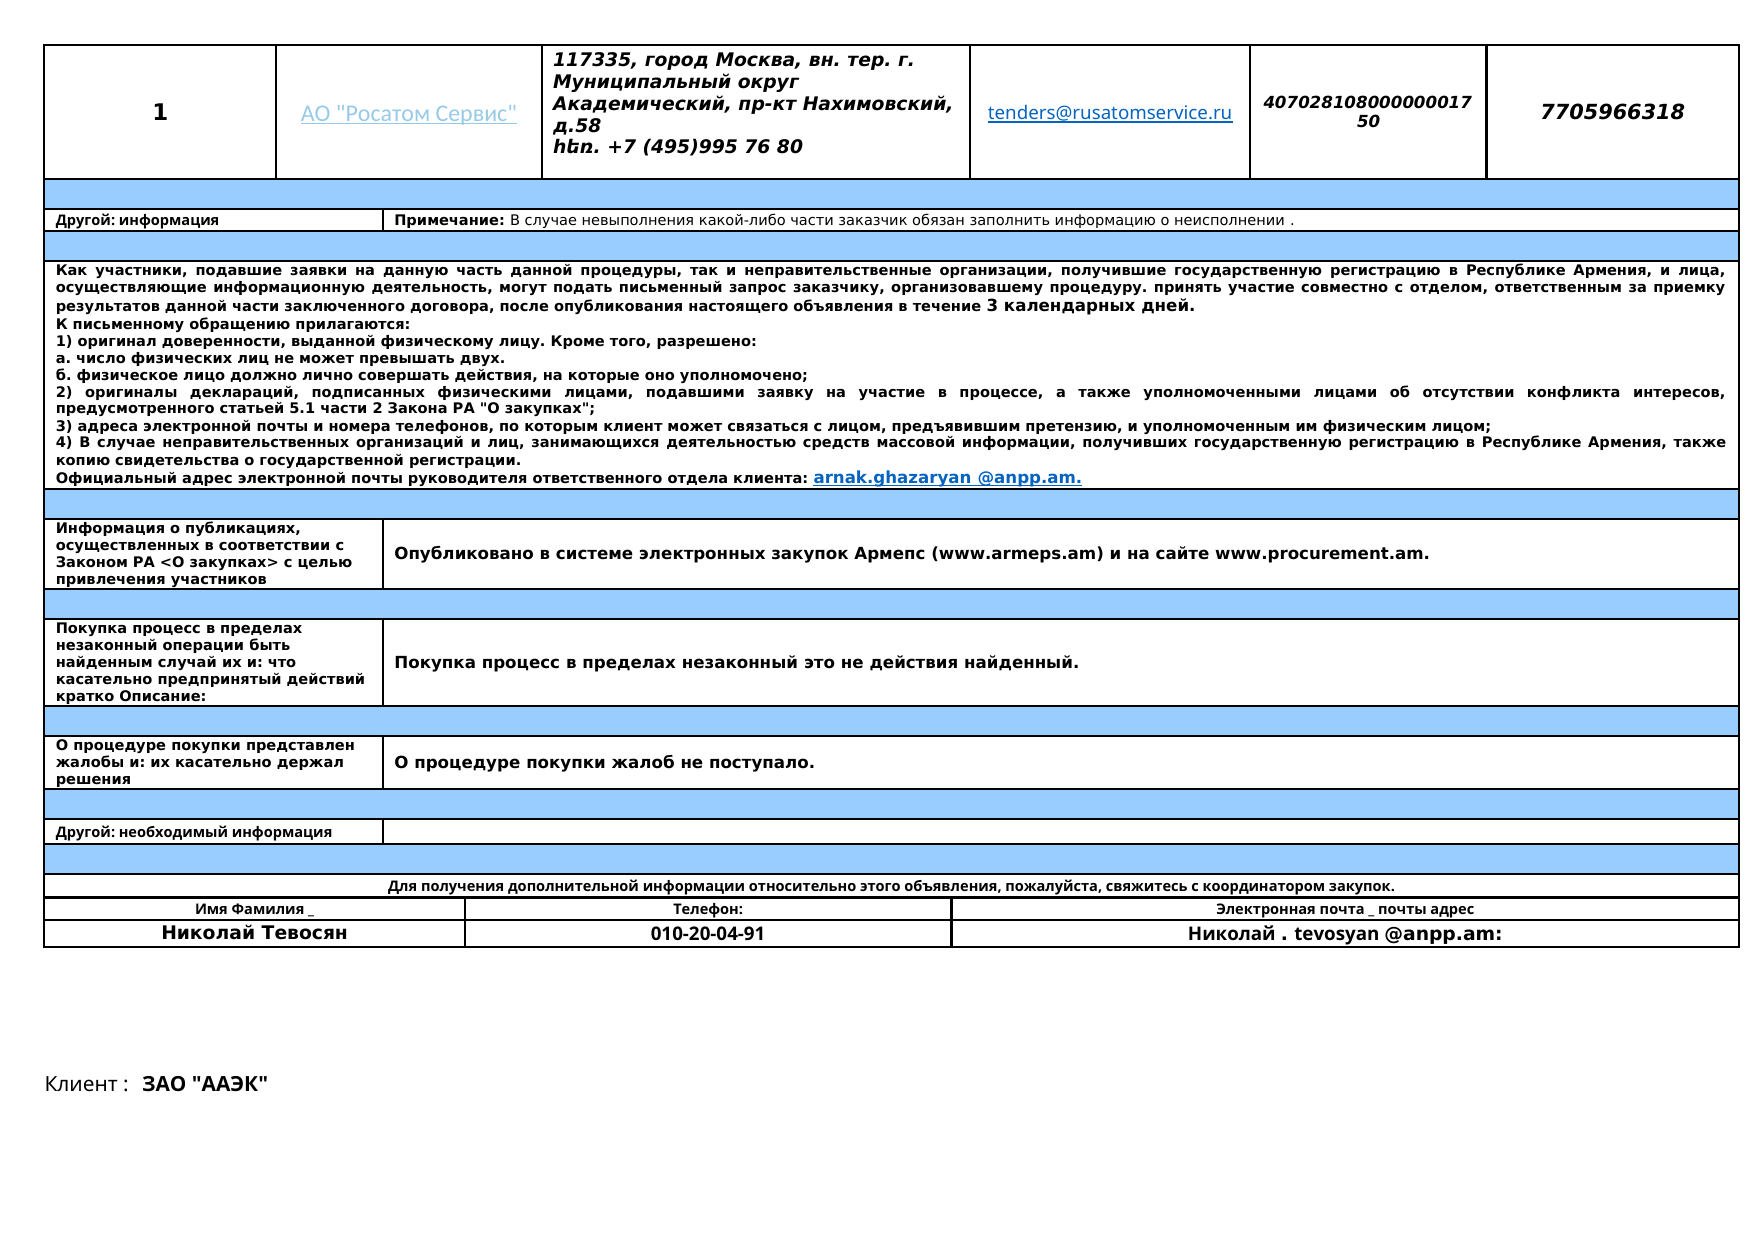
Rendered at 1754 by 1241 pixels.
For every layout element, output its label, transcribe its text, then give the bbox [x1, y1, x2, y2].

table_cell 40702810800000001750 [1251, 46, 1485, 178]
table_cell 010-20-04-91 [466, 921, 950, 946]
table_cell [45, 490, 1738, 518]
table_cell АО "Росатом Сервис" [277, 46, 541, 178]
table_cell 7705966318 [1488, 46, 1738, 178]
table_cell [45, 790, 1738, 818]
table_cell Николай . tevosyan @anpp.am: [953, 921, 1738, 946]
table_cell [45, 590, 1738, 618]
table_cell Примечание: В случае невыполнения какой-либо части заказчик обязан заполнить информацию о неисполнении . [384, 210, 1738, 230]
table_cell Опубликовано в системе электронных закупок Армепс (www.armeps.am) и на сайте www.procurement.am. [384, 520, 1738, 588]
table_cell Как участники, подавшие заявки на данную часть данной процедуры, так и неправительственные организации, получившие государственную регистрацию в Республике Армения, и лица, осуществляющие информационную деятельность, могут подать письменный запрос заказчику, организовавшему процедуру. принять участие совместно с отделом, ответственным за приемку результатов данной части заключенного договора, после опубликования настоящего объявления в течение 3 календарных дней. К письменному обращению прилагаются: 1) оригинал доверенности, выданной физическому лицу. Кроме того, разрешено: а. число физических лиц не может превышать двух. б. физическое лицо должно лично совершать действия, на которые оно уполномочено; 2) оригиналы деклараций, подписанных физическими лицами, подавшими заявку на участие в процессе, а также уполномоченными лицами об отсутствии конфликта интересов, предусмотренного статьей 5.1 части 2 Закона РА "О закупках"; 3) адреса электронной почты и номера телефонов, по которым клиент может связаться с лицом, предъявившим претензию, и уполномоченным им физическим лицом; 4) В случае неправительственных организаций и лиц, занимающихся деятельностью средств массовой информации, получивших государственную регистрацию в Республике Армения, также копию свидетельства о государственной регистрации. Официальный адрес электронной почты руководителя ответственного отдела клиента: arnak.ghazaryan @anpp.am. [45, 262, 1738, 488]
table_cell О процедуре покупки жалоб не поступало. [384, 737, 1738, 788]
table_cell [45, 180, 1738, 208]
table_cell [384, 820, 1738, 843]
table_cell Для получения дополнительной информации относительно этого объявления, пожалуйста, свяжитесь с координатором закупок. [45, 875, 1738, 896]
table_cell [45, 232, 1738, 260]
table_cell Другой: информация [45, 210, 382, 230]
table_cell Николай Тевосян [45, 921, 464, 946]
table_cell [45, 707, 1738, 735]
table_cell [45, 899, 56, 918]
table_cell 117335, город Москва, вн. тер. г. Муниципальный округ Академический, пр-кт Нахимовский, д.58 հեռ. +7 (495)995 76 80 [543, 46, 969, 178]
table_cell [45, 845, 1738, 873]
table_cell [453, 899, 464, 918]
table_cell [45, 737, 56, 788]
table_cell Покупка процесс в пределах незаконный это не действия найденный. [384, 620, 1738, 705]
table_cell 1 [45, 46, 275, 178]
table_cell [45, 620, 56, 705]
text Клиент : ЗАО "ААЭК" [0, 1069, 1724, 1098]
table_cell tenders@rusatomservice.ru [971, 46, 1249, 178]
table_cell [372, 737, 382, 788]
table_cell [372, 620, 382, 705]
table_cell Информация о публикациях, осуществленных в соответствии с Законом РА <О закупках> с целью привлечения участников [45, 520, 382, 588]
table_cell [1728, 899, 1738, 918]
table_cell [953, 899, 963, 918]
table_cell Другой: необходимый информация [45, 820, 382, 843]
